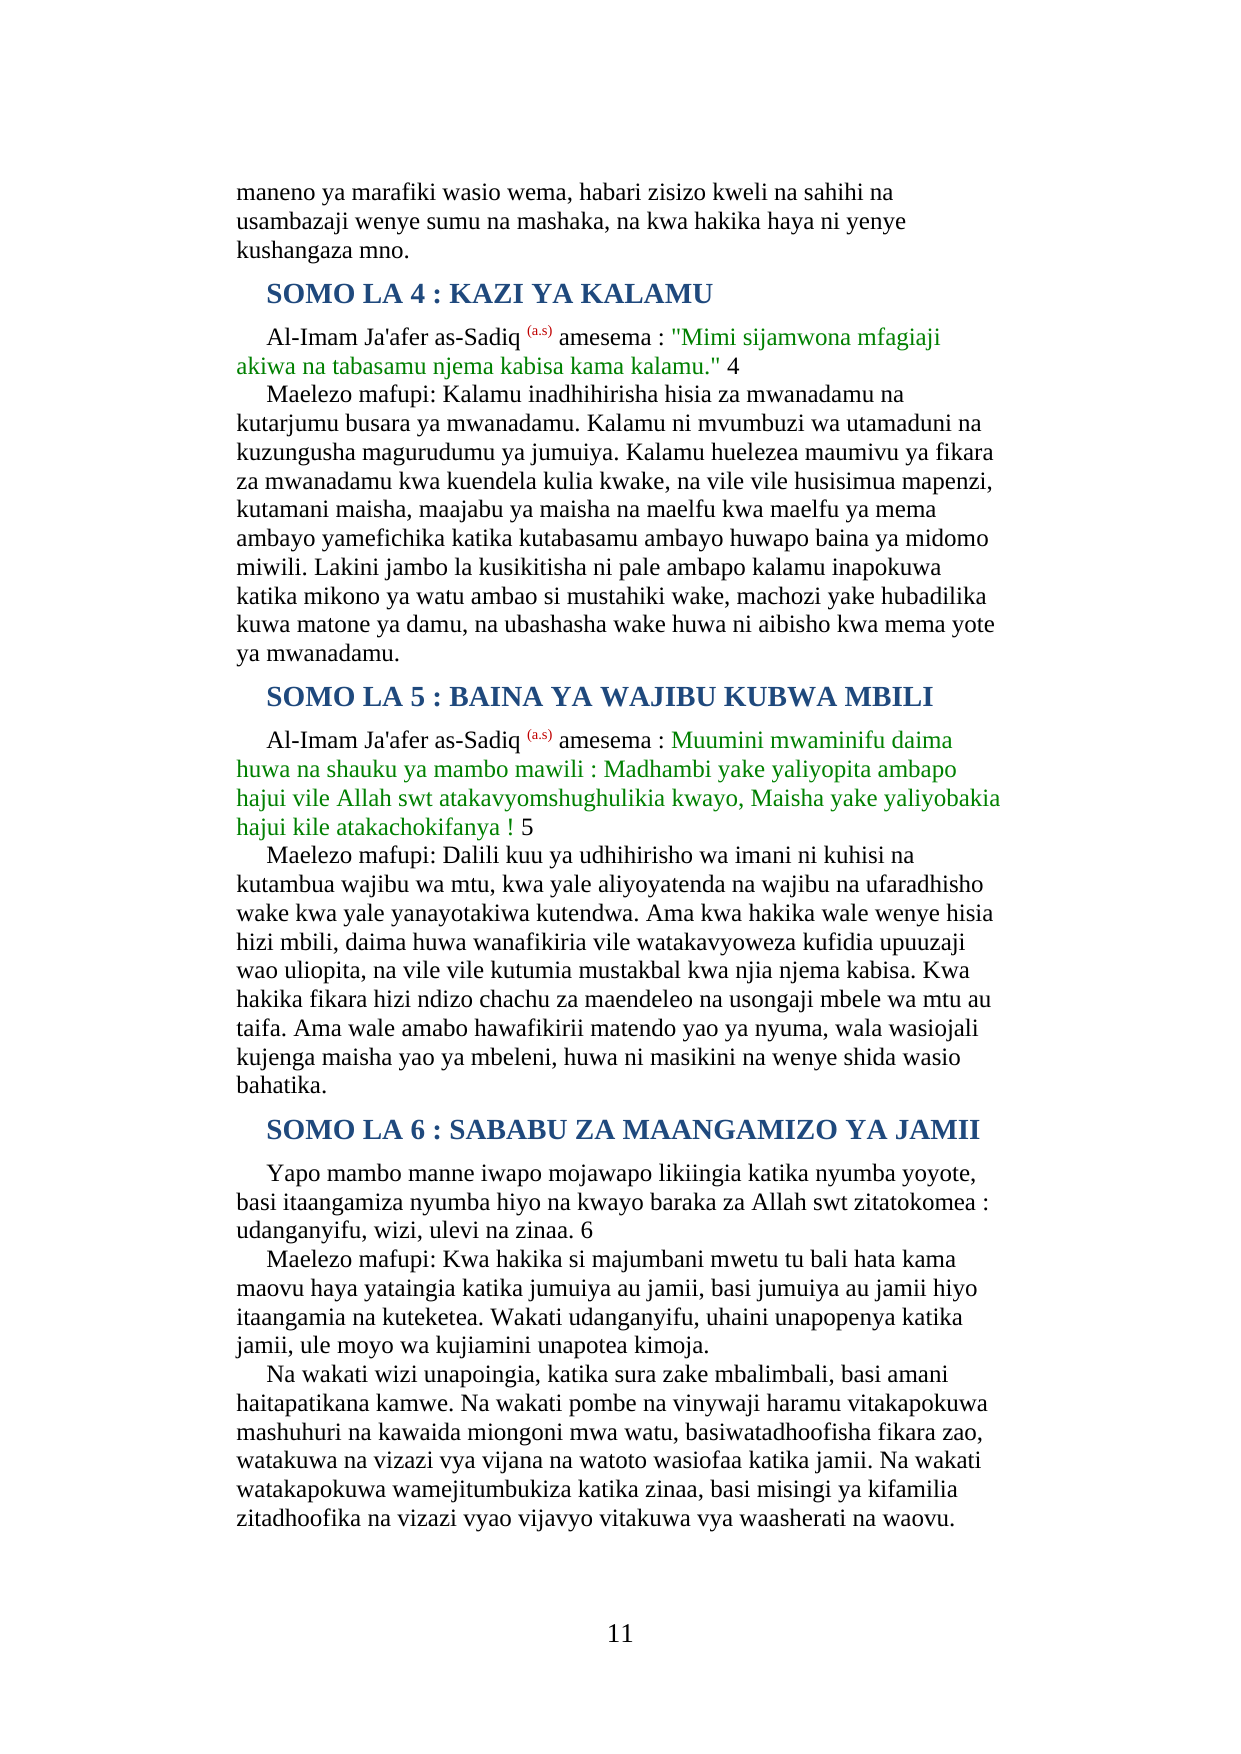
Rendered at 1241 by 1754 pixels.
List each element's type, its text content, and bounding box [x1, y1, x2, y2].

text Yapo mambo manne iwapo mojawapo likiingia katika nyumba yoyote, basi itaangamiza nyumba hiyo na kwayo baraka za Allah swt zitatokomea : udanganyifu, wizi, ulevi na zinaa. 6 [236, 1158, 1004, 1244]
text Al-Imam Ja'afer as-Sadiq (a.s) amesema : Muumini mwaminifu daima huwa na shauku ya mambo mawili : Madhambi yake yaliyopita ambapo hajui vile Allah swt atakavyomshughulikia kwayo, Maisha yake yaliyobakia hajui kile atakachokifanya ! 5 [236, 726, 1004, 841]
subtitle SOMO LA 4 : KAZI YA KALAMU [236, 276, 1004, 309]
text Maelezo mafupi: Dalili kuu ya udhihirisho wa imani ni kuhisi na kutambua wajibu wa mtu, kwa yale aliyoyatenda na wajibu na ufaradhisho wake kwa yale yanayotakiwa kutendwa. Ama kwa hakika wale wenye hisia hizi mbili, daima huwa wanafikiria vile watakavyoweza kufidia upuuzaji wao uliopita, na vile vile kutumia mustakbal kwa njia njema kabisa. Kwa hakika fikara hizi ndizo chachu za maendeleo na usongaji mbele wa mtu au taifa. Ama wale amabo hawafikirii matendo yao ya nyuma, wala wasiojali kujenga maisha yao ya mbeleni, huwa ni masikini na wenye shida wasio bahatika. [236, 841, 1004, 1099]
subtitle SOMO LA 5 : BAINA YA WAJIBU KUBWA MBILI [236, 679, 1004, 713]
text Maelezo mafupi: Kwa hakika si majumbani mwetu tu bali hata kama maovu haya yataingia katika jumuiya au jamii, basi jumuiya au jamii hiyo itaangamia na kuteketea. Wakati udanganyifu, uhaini unapopenya katika jamii, ule moyo wa kujiamini unapotea kimoja. [236, 1244, 1004, 1359]
text Al-Imam Ja'afer as-Sadiq (a.s) amesema : "Mimi sijamwona mfagiaji akiwa na tabasamu njema kabisa kama kalamu." 4 [236, 322, 1004, 379]
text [236, 177, 1004, 263]
text Maelezo mafupi: Kalamu inadhihirisha hisia za mwanadamu na kutarjumu busara ya mwanadamu. Kalamu ni mvumbuzi wa utamaduni na kuzungusha magurudumu ya jumuiya. Kalamu huelezea maumivu ya fikara za mwanadamu kwa kuendela kulia kwake, na vile vile husisimua mapenzi, kutamani maisha, maajabu ya maisha na maelfu kwa maelfu ya mema ambayo yamefichika katika kutabasamu ambayo huwapo baina ya midomo miwili. Lakini jambo la kusikitisha ni pale ambapo kalamu inapokuwa katika mikono ya watu ambao si mustahiki wake, machozi yake hubadilika kuwa matone ya damu, na ubashasha wake huwa ni aibisho kwa mema yote ya mwanadamu. [236, 379, 1004, 667]
subtitle SOMO LA 6 : SABABU ZA MAANGAMIZO YA JAMII [236, 1112, 1004, 1145]
text Na wakati wizi unapoingia, katika sura zake mbalimbali, basi amani haitapatikana kamwe. Na wakati pombe na vinywaji haramu vitakapokuwa mashuhuri na kawaida miongoni mwa watu, basiwatadhoofisha fikara zao, watakuwa na vizazi vya vijana na watoto wasiofaa katika jamii. Na wakati watakapokuwa wamejitumbukiza katika zinaa, basi misingi ya kifamilia zitadhoofika na vizazi vyao vijavyo vitakuwa vya waasherati na waovu. [236, 1359, 1004, 1532]
